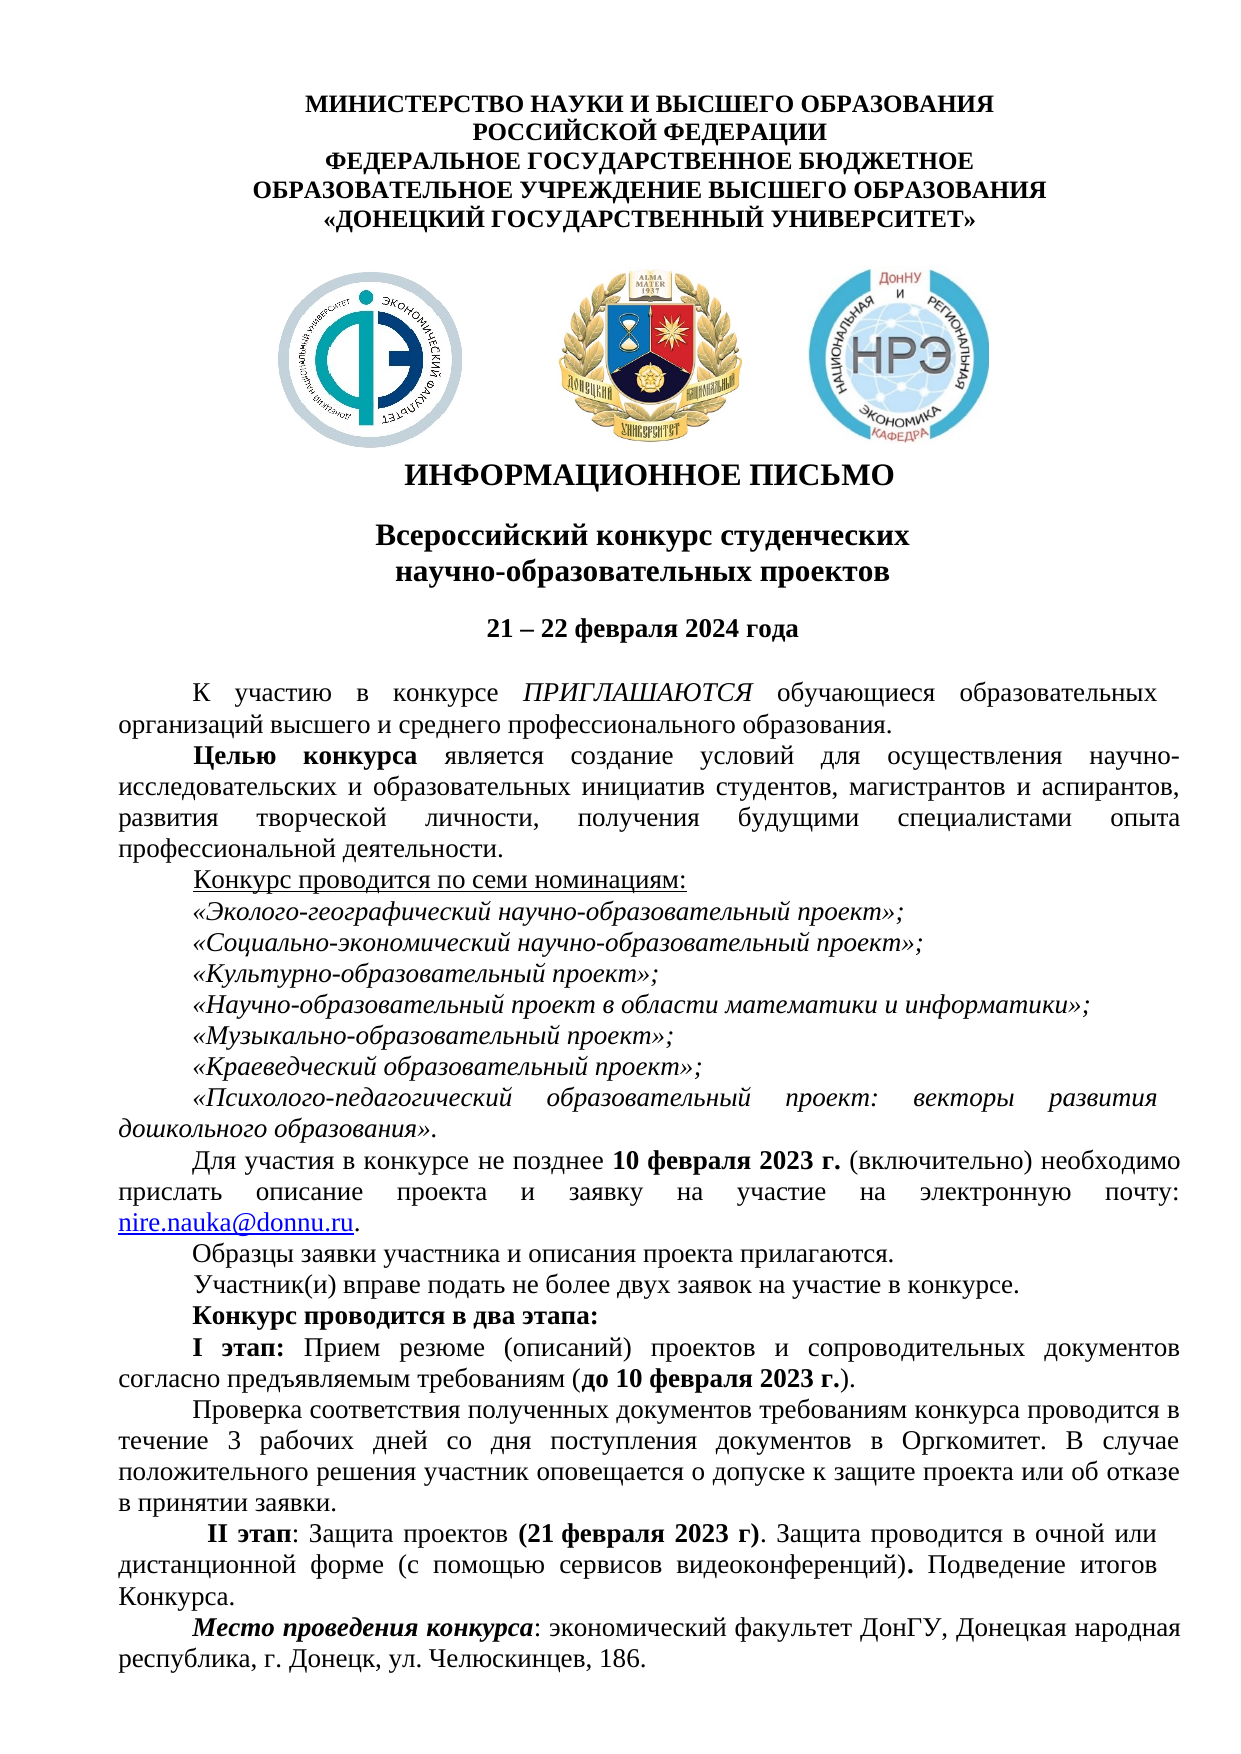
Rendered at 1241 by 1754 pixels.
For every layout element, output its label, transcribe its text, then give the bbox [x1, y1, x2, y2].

text Всероссийский конкурс студенческих [118, 516, 1167, 552]
list «Научно-образовательный проект в области математики и информатики»; [118, 988, 1158, 1019]
title ФЕДЕРАЛЬНОЕ ГОСУДАРСТВЕННОЕ БЮДЖЕТНОЕ [118, 146, 1181, 175]
list Конкурс проводится в два этапа: [118, 1299, 1181, 1331]
table_header [525, 266, 774, 456]
list Для участия в конкурсе не позднее 10 февраля 2023 г. (включительно) необходимо прислать описание проекта и заявку на участие на электронную почту: nire.nauka@donnu.ru. [118, 1144, 1181, 1237]
picture [276, 271, 466, 449]
list «Краеведческий образовательный проект»; [118, 1050, 1158, 1081]
list Проверка соответствия полученных документов требованиям конкурса проводится в течение 3 рабочих дней со дня поступления документов в Оргкомитет. В случае положительного решения участник оповещается о допуске к защите проекта или об отказе в принятии заявки. [118, 1393, 1181, 1517]
list II этап: Защита проектов (21 февраля 2023 г). Защита проводится в очной или дистанционной форме (с помощью сервисов видеоконференций). Подведение итогов Конкурса. [118, 1517, 1157, 1611]
list «Музыкально-образовательный проект»; [118, 1019, 1158, 1050]
list «Социально-экономический научно-образовательный проект»; [118, 926, 1158, 957]
picture [556, 266, 743, 444]
text Конкурс проводится по семи номинациям: [118, 863, 1181, 894]
text научно-образовательных проектов [118, 552, 1167, 588]
list I этап: Прием резюме (описаний) проектов и сопроводительных документов согласно предъявляемым требованиям (до 10 февраля 2023 г.). [118, 1331, 1181, 1393]
picture [808, 266, 989, 444]
text ИНФОРМАЦИОННОЕ ПИСЬМО [118, 448, 1181, 492]
text Место проведения конкурса: экономический факультет ДонГУ, Донецкая народная республика, г. Донецк, ул. Челюскинцев, 186. [118, 1611, 1181, 1673]
list «Культурно-образовательный проект»; [118, 957, 1158, 988]
table_header [774, 266, 1023, 456]
title ОБРАЗОВАТЕЛЬНОЕ УЧРЕЖДЕНИЕ ВЫСШЕГО ОБРАЗОВАНИЯ [118, 175, 1181, 204]
list Участник(и) вправе подать не более двух заявок на участие в конкурсе. [193, 1268, 1181, 1299]
text Целью конкурса является создание условий для осуществления научно-исследовательских и образовательных инициатив студентов, магистрантов и аспирантов, развития творческой личности, получения будущими специалистами опыта профессиональной деятельности. [118, 739, 1181, 863]
title МИНИСТЕРСТВО НАУКИ И ВЫСШЕГО ОБРАЗОВАНИЯ [118, 89, 1181, 117]
list Образцы заявки участника и описания проекта прилагаются. [118, 1237, 1181, 1268]
title РОССИЙСКОЙ ФЕДЕРАЦИИ [118, 117, 1181, 146]
title «ДОНЕЦКИЙ ГОСУДАРСТВЕННЫЙ УНИВЕРСИТЕТ» [118, 204, 1181, 232]
list К участию в конкурсе ПРИГЛАШАЮТСЯ обучающиеся образовательных организаций высшего и среднего профессионального образования. [118, 677, 1157, 739]
text 21 – 22 февраля 2024 года [118, 612, 1167, 643]
list «Эколого-географический научно-образовательный проект»; [118, 894, 1158, 926]
list «Психолого-педагогический образовательный проект: векторы развития дошкольного образования». [118, 1081, 1158, 1144]
table_header [276, 266, 525, 456]
